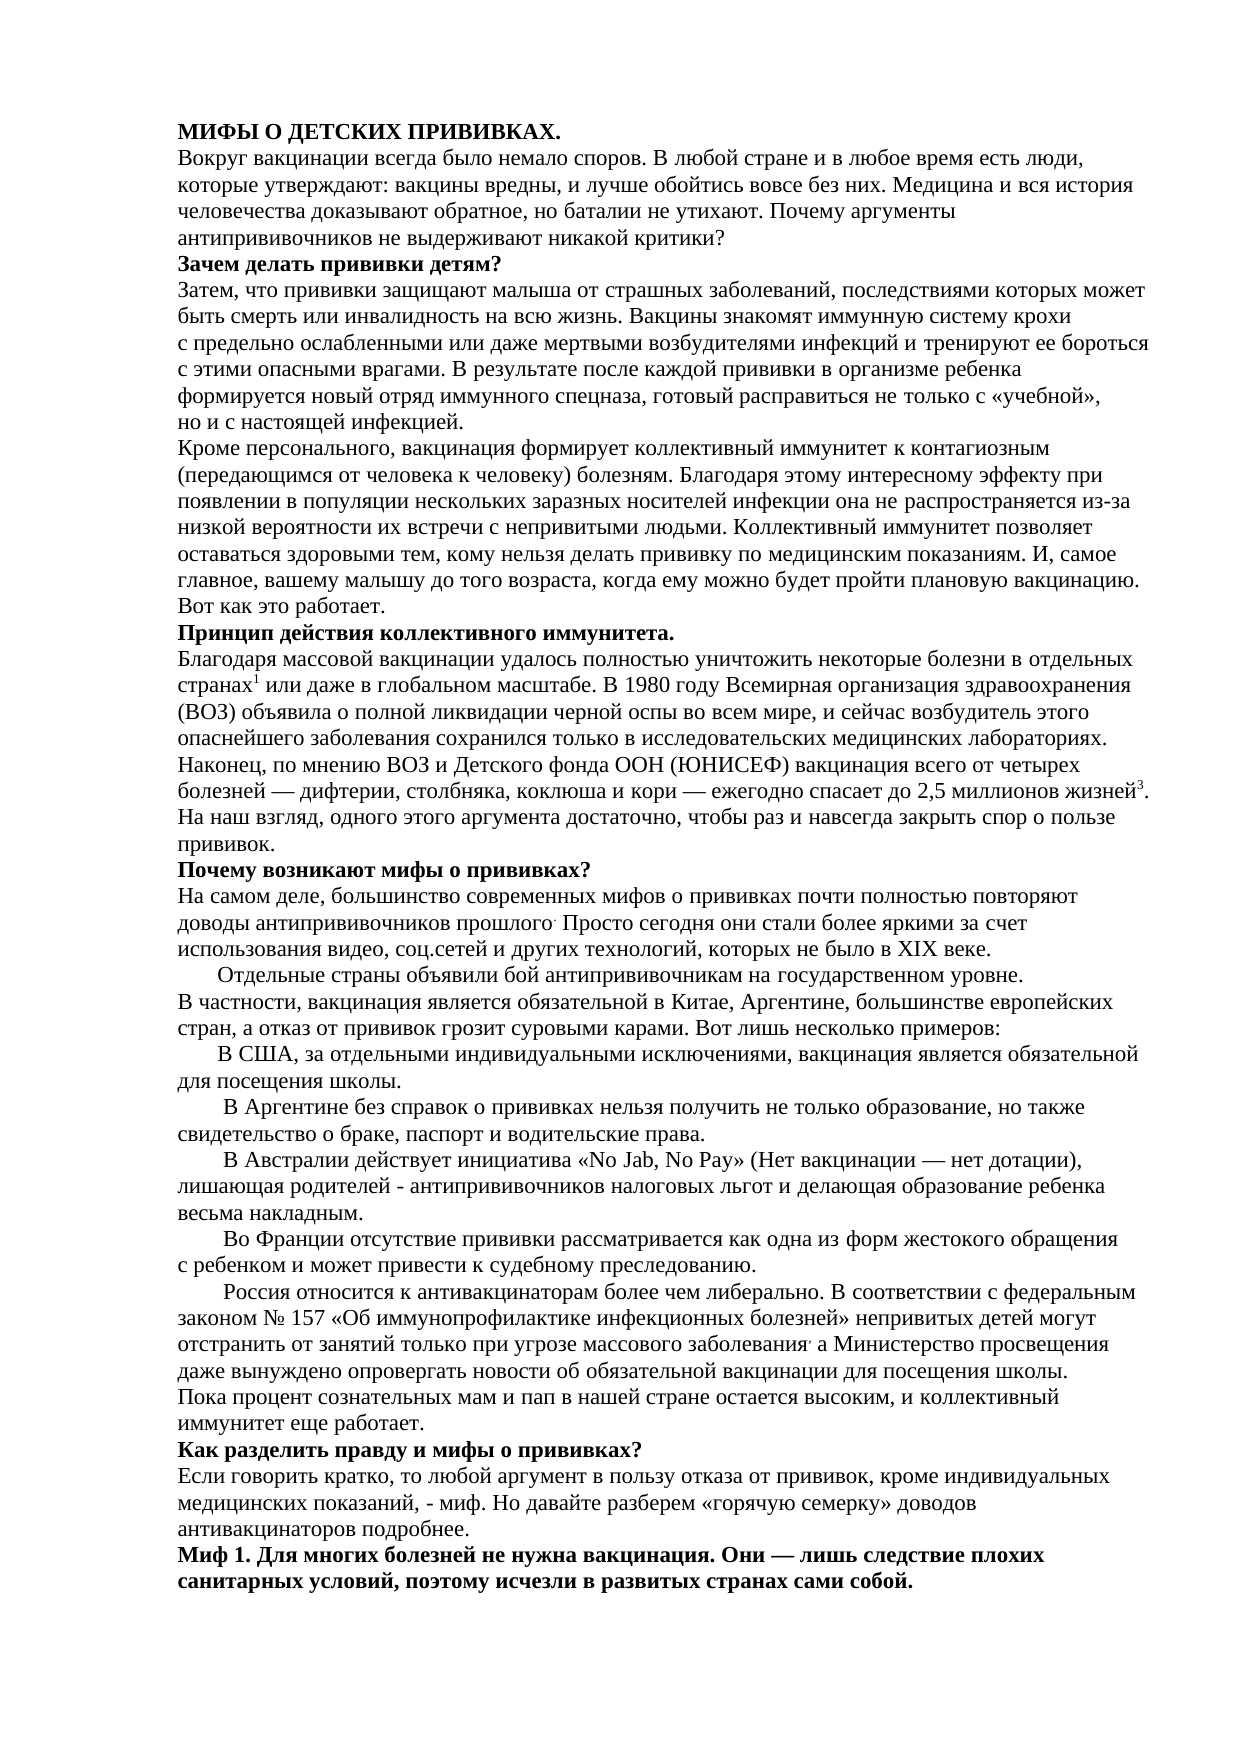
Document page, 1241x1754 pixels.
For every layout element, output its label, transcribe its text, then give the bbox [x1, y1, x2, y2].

text Если говорить кратко, то любой аргумент в пользу отказа от прививок, кроме индивидуальных медицинских показаний, - миф. Но давайте разберем «горячую семерку» доводов антивакцинаторов подробнее. [177, 1462, 1152, 1541]
text Как разделить правду и мифы о прививках? [177, 1436, 1152, 1462]
text Россия относится к антивакцинаторам более чем либерально. В соответствии с федеральным законом № 157 «Об иммунопрофилактике инфекционных болезней» непривитых детей могут отстранить от занятий только при угрозе массового заболевания, а Министерство просвещения даже вынуждено опровергать новости об обязательной вакцинации для посещения школы. [177, 1278, 1152, 1383]
text В Австралии действует инициатива «No Jab, No Pay» (Нет вакцинации — нет дотации), лишающая родителей - антипрививочников налоговых льгот и делающая образование ребенка весьма накладным. [177, 1146, 1152, 1225]
text На самом деле, большинство современных мифов о прививках почти полностью повторяют доводы антипрививочников прошлого. Просто сегодня они стали более яркими за счет использования видео, соц.сетей и других технологий, которых не было в XIX веке. [177, 882, 1152, 961]
text Принцип действия коллективного иммунитета. [177, 619, 1152, 645]
text В США, за отдельными индивидуальными исключениями, вакцинация является обязательной для посещения школы. [177, 1041, 1152, 1093]
text Во Франции отсутствие прививки рассматривается как одна из форм жестокого обращения с ребенком и может привести к судебному преследованию. [177, 1225, 1152, 1278]
text Благодаря массовой вакцинации удалось полностью уничтожить некоторые болезни в отдельных странах1 или даже в глобальном масштабе. В 1980 году Всемирная организация здравоохранения (ВОЗ) объявила о полной ликвидации черной оспы во всем мире, и сейчас возбудитель этого опаснейшего заболевания сохранился только в исследовательских медицинских лабораториях. [177, 645, 1152, 751]
text Миф 1. Для многих болезней не нужна вакцинация. Они — лишь следствие плохих санитарных условий, поэтому исчезли в развитых странах сами собой. [177, 1541, 1152, 1594]
text Кроме персонального, вакцинация формирует коллективный иммунитет к контагиозным (передающимся от человека к человеку) болезням. Благодаря этому интересному эффекту при появлении в популяции нескольких заразных носителей инфекции она не распространяется из-за низкой вероятности их встречи с непривитыми людьми. Коллективный иммунитет позволяет оставаться здоровыми тем, кому нельзя делать прививку по медицинским показаниям. И, самое главное, вашему малышу до того возраста, когда ему можно будет пройти плановую вакцинацию. Вот как это работает. [177, 434, 1152, 619]
text В Аргентине без справок о прививках нельзя получить не только образование, но также свидетельство о браке, паспорт и водительские права. [177, 1093, 1152, 1146]
text Вокруг вакцинации всегда было немало споров. В любой стране и в любое время есть люди, которые утверждают: вакцины вредны, и лучше обойтись вовсе без них. Медицина и вся история человечества доказывают обратное, но баталии не утихают. Почему аргументы антипрививочников не выдерживают никакой критики? [177, 144, 1152, 250]
text Зачем делать прививки детям? [177, 250, 1152, 276]
text Затем, что прививки защищают малыша от страшных заболеваний, последствиями которых может быть смерть или инвалидность на всю жизнь. Вакцины знакомят иммунную систему крохи с предельно ослабленными или даже мертвыми возбудителями инфекций и тренируют ее бороться с этими опасными врагами. В результате после каждой прививки в организме ребенка формируется новый отряд иммунного спецназа, готовый расправиться не только с «учебной», но и с настоящей инфекцией. [177, 276, 1152, 434]
text Наконец, по мнению ВОЗ и Детского фонда ООН (ЮНИСЕФ) вакцинация всего от четырех болезней — дифтерии, столбняка, коклюша и кори — ежегодно спасает до 2,5 миллионов жизней3. На наш взгляд, одного этого аргумента достаточно, чтобы раз и навсегда закрыть спор о пользе прививок. [177, 751, 1152, 856]
text МИФЫ О ДЕТСКИХ ПРИВИВКАХ. [177, 118, 1152, 144]
text Почему возникают мифы о прививках? [177, 856, 1152, 882]
text Отдельные страны объявили бой антипрививочникам на государственном уровне. В частности, вакцинация является обязательной в Китае, Аргентине, большинстве европейских стран, а отказ от прививок грозит суровыми карами. Вот лишь несколько примеров: [177, 961, 1152, 1041]
text Пока процент сознательных мам и пап в нашей стране остается высоким, и коллективный иммунитет еще работает. [177, 1383, 1152, 1436]
